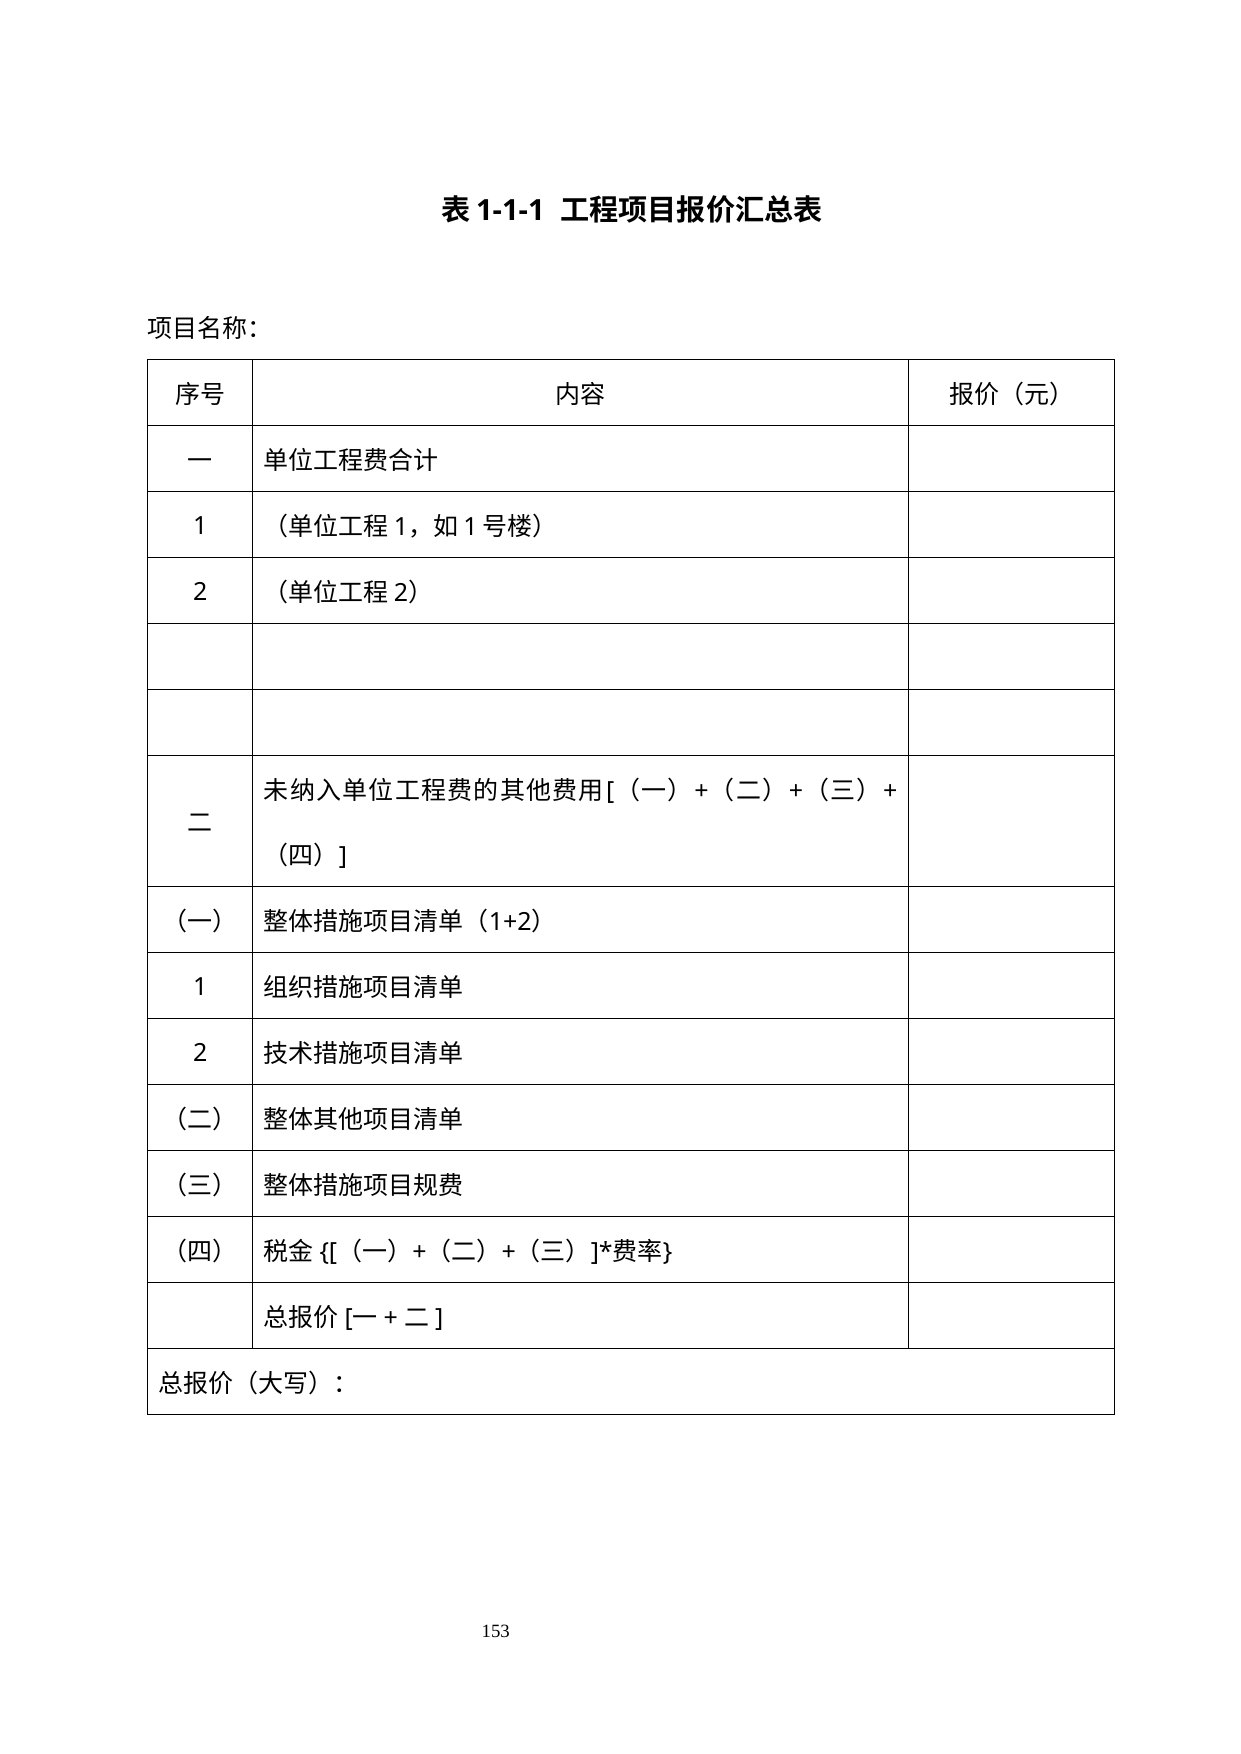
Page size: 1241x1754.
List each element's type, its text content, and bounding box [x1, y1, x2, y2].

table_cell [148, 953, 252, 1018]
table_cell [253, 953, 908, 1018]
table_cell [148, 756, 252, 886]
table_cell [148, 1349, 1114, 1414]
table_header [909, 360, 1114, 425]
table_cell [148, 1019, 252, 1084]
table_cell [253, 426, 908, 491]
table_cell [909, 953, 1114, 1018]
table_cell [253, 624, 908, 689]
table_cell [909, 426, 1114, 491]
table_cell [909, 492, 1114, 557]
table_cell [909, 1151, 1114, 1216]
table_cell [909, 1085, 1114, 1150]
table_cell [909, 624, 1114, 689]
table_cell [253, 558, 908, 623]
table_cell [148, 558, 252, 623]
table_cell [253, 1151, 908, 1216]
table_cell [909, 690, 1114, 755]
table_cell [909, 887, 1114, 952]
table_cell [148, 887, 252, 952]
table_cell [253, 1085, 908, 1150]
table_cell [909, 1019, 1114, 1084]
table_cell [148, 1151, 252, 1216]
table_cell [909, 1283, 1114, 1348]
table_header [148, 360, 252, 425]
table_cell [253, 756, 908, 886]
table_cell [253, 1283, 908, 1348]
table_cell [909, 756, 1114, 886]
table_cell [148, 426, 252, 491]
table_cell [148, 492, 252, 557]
text 表1-1-1 工程项目报价汇总表 [147, 175, 1116, 240]
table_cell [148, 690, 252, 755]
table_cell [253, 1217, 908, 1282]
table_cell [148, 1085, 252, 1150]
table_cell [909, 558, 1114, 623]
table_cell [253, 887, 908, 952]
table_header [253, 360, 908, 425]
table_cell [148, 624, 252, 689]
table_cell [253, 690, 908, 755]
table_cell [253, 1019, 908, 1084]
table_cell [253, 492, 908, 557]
text 项目名称： [147, 294, 1116, 359]
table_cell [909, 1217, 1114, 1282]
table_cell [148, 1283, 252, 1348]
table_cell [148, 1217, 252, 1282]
